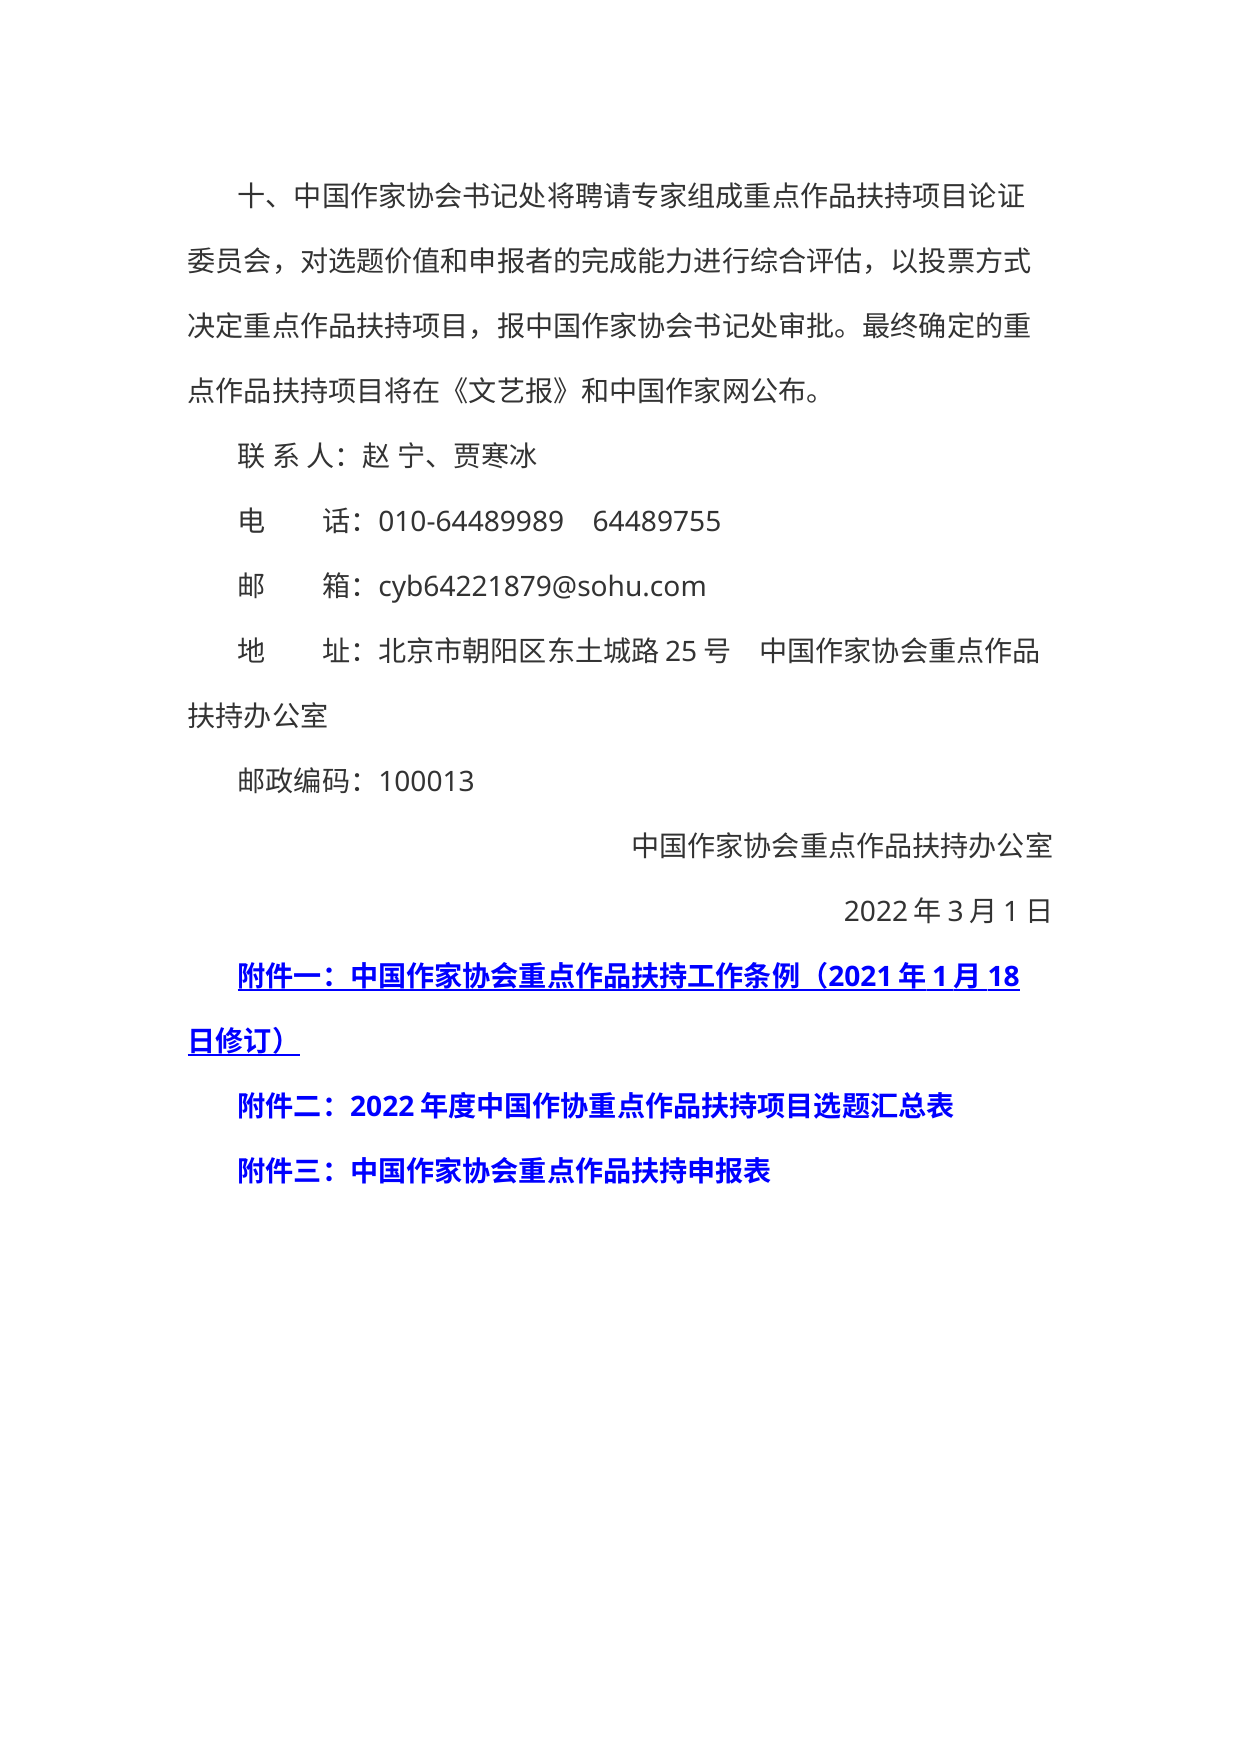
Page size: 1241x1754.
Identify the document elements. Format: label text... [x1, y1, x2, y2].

text 邮政编码：100013 [187, 747, 1053, 812]
text 中国作家协会重点作品扶持办公室 [187, 812, 1053, 877]
text 附件二：2022年度中国作协重点作品扶持项目选题汇总表 [187, 1072, 1053, 1137]
text 联 系 人：赵 宁、贾寒冰 [187, 422, 1053, 487]
text 地 址：北京市朝阳区东土城路25号 中国作家协会重点作品扶持办公室 [187, 617, 1053, 747]
text 邮 箱：cyb64221879@sohu.com [187, 552, 1053, 617]
text 附件三：中国作家协会重点作品扶持申报表 [187, 1137, 1053, 1202]
text 附件一：中国作家协会重点作品扶持工作条例（2021年1月18日修订） [187, 942, 1053, 1072]
text 2022年3月1日 [187, 877, 1053, 942]
text 十、中国作家协会书记处将聘请专家组成重点作品扶持项目论证委员会，对选题价值和申报者的完成能力进行综合评估，以投票方式决定重点作品扶持项目，报中国作家协会书记处审批。最终确定的重点作品扶持项目将在《文艺报》和中国作家网公布。 [187, 162, 1053, 422]
text 电 话：010-64489989 64489755 [187, 487, 1053, 552]
